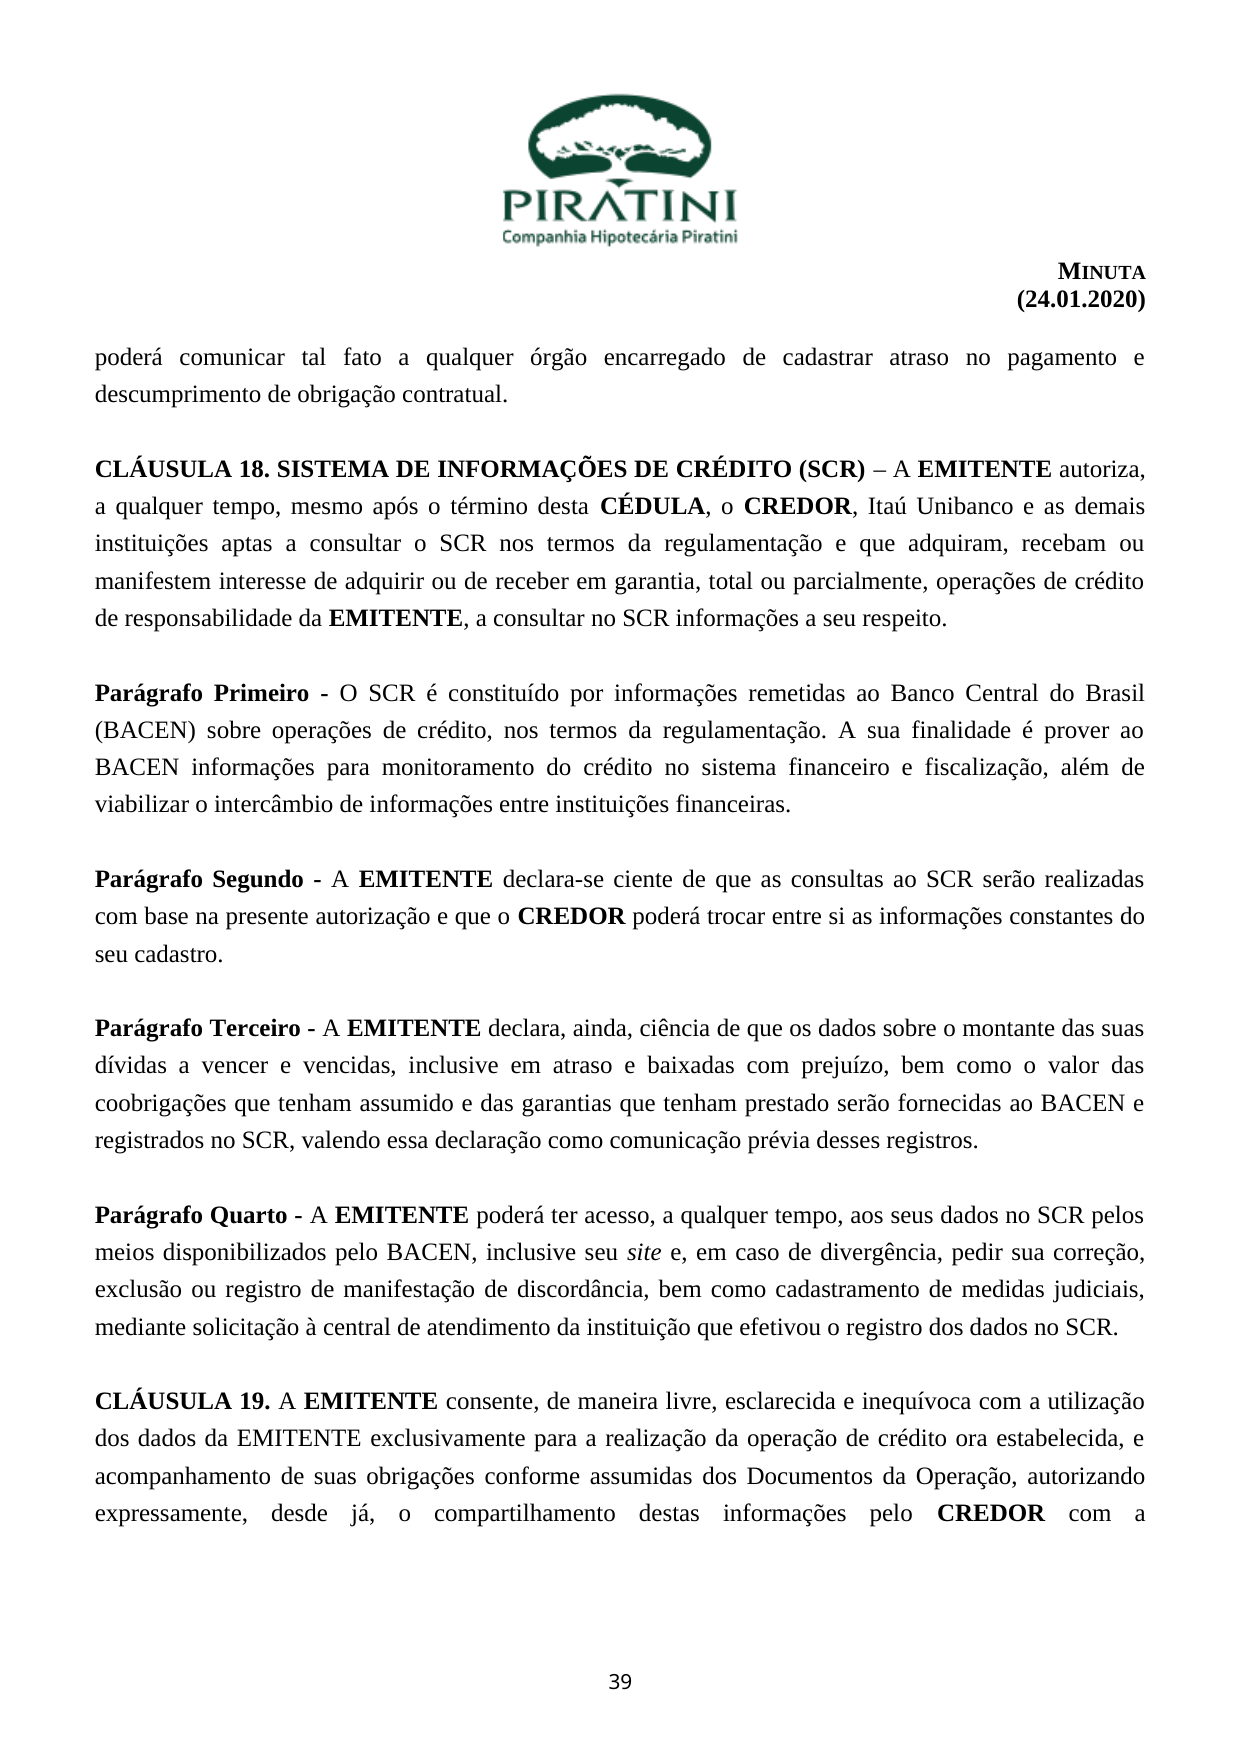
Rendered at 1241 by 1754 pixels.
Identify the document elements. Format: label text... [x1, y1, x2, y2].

text Parágrafo Terceiro - A EMITENTE declara, ainda, ciência de que os dados sobre o montante das suas dívidas a vencer e vencidas, inclusive em atraso e baixadas com prejuízo, bem como o valor das coobrigações que tenham assumido e das garantias que tenham prestado serão fornecidas ao BACEN e registrados no SCR, valendo essa declaração como comunicação prévia desses registros. [94, 1013, 1146, 1154]
text Parágrafo Primeiro - O SCR é constituído por informações remetidas ao Banco Central do Brasil (BACEN) sobre operações de crédito, nos termos da regulamentação. A sua finalidade é prover ao BACEN informações para monitoramento do crédito no sistema financeiro e fiscalização, além de viabilizar o intercâmbio de informações entre instituições financeiras. [94, 678, 1146, 818]
picture [502, 88, 738, 256]
text CLÁUSULA 18. SISTEMA DE INFORMAÇÕES DE CRÉDITO (SCR) – A EMITENTE autoriza, a qualquer tempo, mesmo após o término desta CÉDULA, o CREDOR, Itaú Unibanco e as demais instituições aptas a consultar o SCR nos termos da regulamentação e que adquiram, recebam ou manifestem interesse de adquirir ou de receber em garantia, total ou parcialmente, operações de crédito de responsabilidade da EMITENTE, a consultar no SCR informações a seu respeito. [94, 454, 1146, 632]
text Parágrafo Quarto - A EMITENTE poderá ter acesso, a qualquer tempo, aos seus dados no SCR pelos meios disponibilizados pelo BACEN, inclusive seu site e, em caso de divergência, pedir sua correção, exclusão ou registro de manifestação de discordância, bem como cadastramento de medidas judiciais, mediante solicitação à central de atendimento da instituição que efetivou o registro dos dados no SCR. [94, 1200, 1146, 1340]
text Parágrafo Segundo - A EMITENTE declara-se ciente de que as consultas ao SCR serão realizadas com base na presente autorização e que o CREDOR poderá trocar entre si as informações constantes do seu cadastro. [94, 864, 1146, 967]
